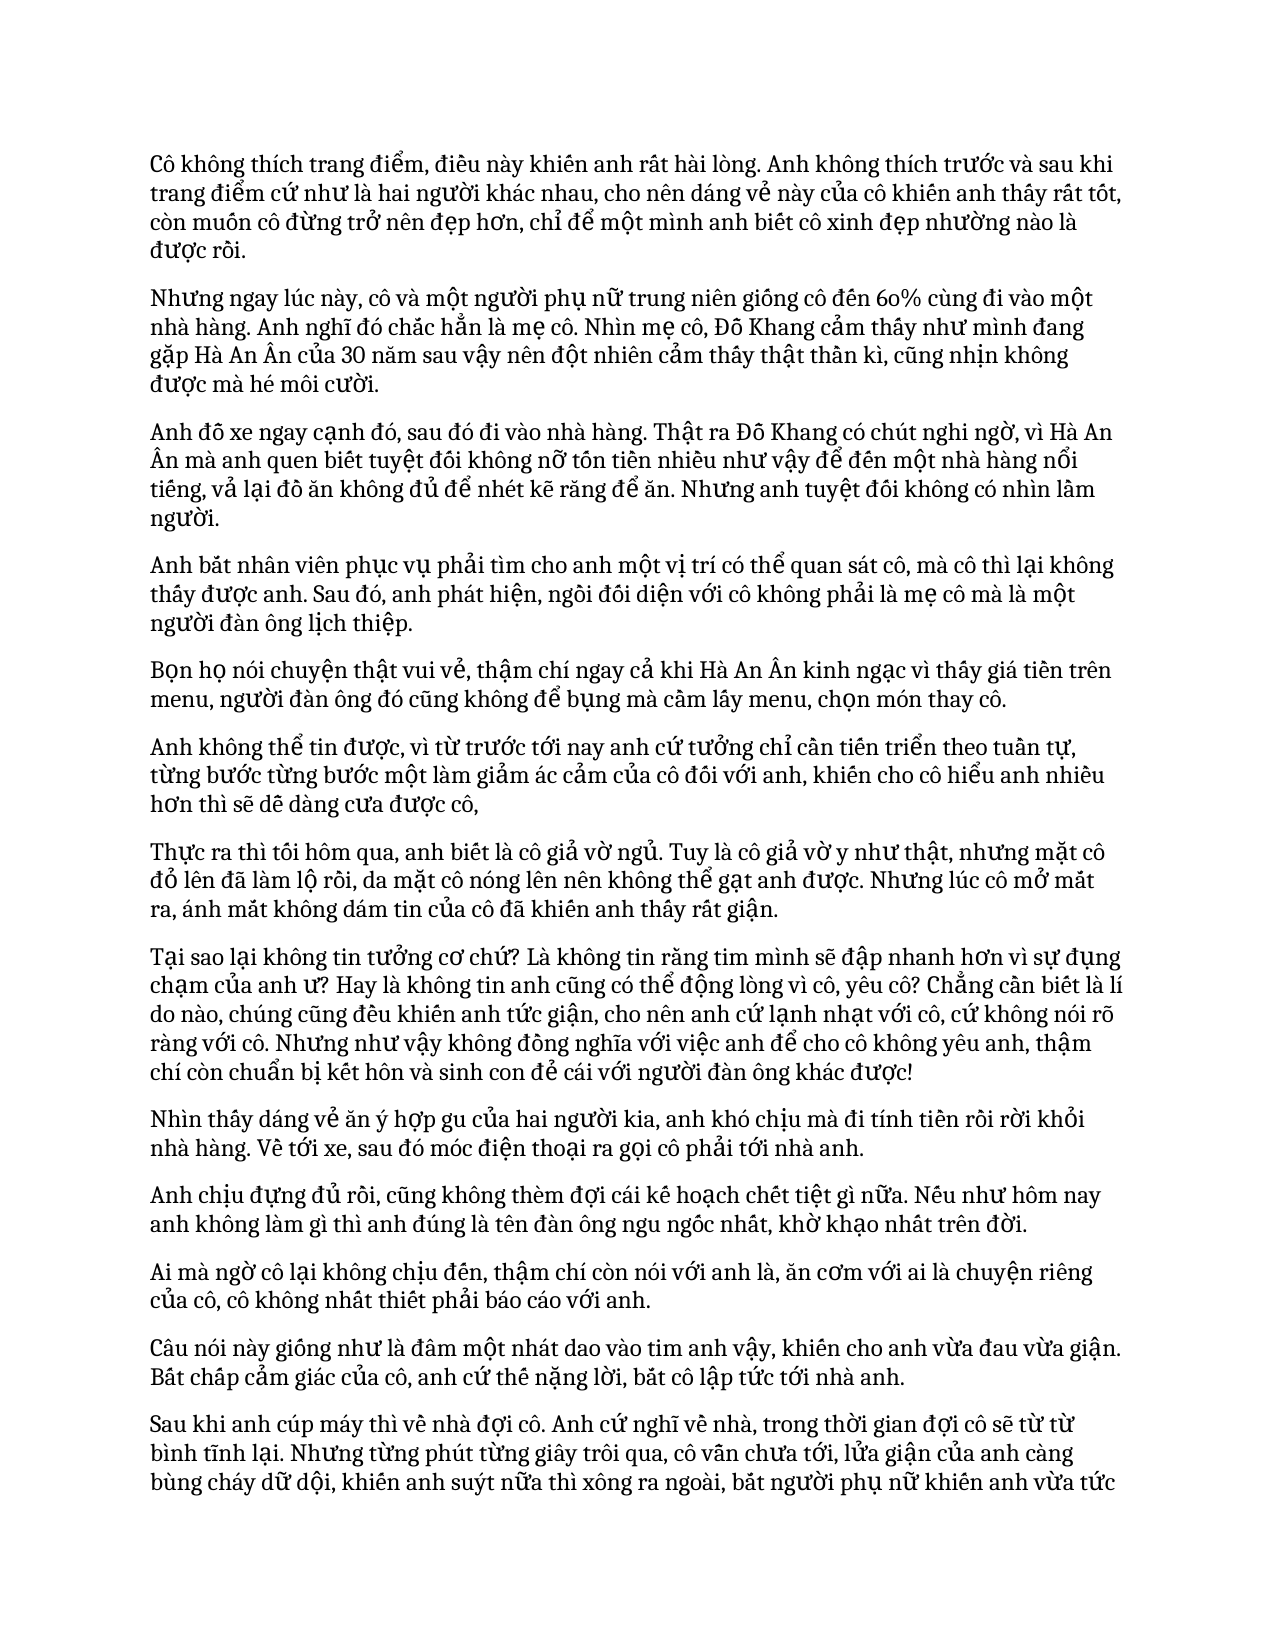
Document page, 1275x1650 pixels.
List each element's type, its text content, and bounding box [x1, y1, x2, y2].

text Tại sao lại không tin tưởng cơ chứ? Là không tin rằng tim mình sẽ đập nhanh hơn vì sự đụng chạm của anh ư? Hay là không tin anh cũng có thể động lòng vì cô, yêu cô? Chẳng cần biết là lí do nào, chúng cũng đều khiến anh tức giận, cho nên anh cứ lạnh nhạt với cô, cứ không nói rõ ràng với cô. Nhưng như vậy không đồng nghĩa với việc anh để cho cô không yêu anh, thậm chí còn chuẩn bị kết hôn và sinh con đẻ cái với người đàn ông khác được! [150, 942, 1125, 1086]
text Anh chịu đựng đủ rồi, cũng không thèm đợi cái kế hoạch chết tiệt gì nữa. Nếu như hôm nay anh không làm gì thì anh đúng là tên đàn ông ngu ngốc nhất, khờ khạo nhất trên đời. [150, 1181, 1125, 1239]
text Nhìn thấy dáng vẻ ăn ý hợp gu của hai người kia, anh khó chịu mà đi tính tiền rồi rời khỏi nhà hàng. Về tới xe, sau đó móc điện thoại ra gọi cô phải tới nhà anh. [150, 1105, 1125, 1162]
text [150, 1410, 1125, 1496]
text Nhưng ngay lúc này, cô và một người phụ nữ trung niên giống cô đến 6o% cùng đi vào một nhà hàng. Anh nghĩ đó chắc hẳn là mẹ cô. Nhìn mẹ cô, Đỗ Khang cảm thấy như mình đang gặp Hà An Ân của 30 năm sau vậy nên đột nhiên cảm thấy thật thần kì, cũng nhịn không được mà hé môi cười. [150, 284, 1125, 399]
text Câu nói này giống như là đâm một nhát dao vào tim anh vậy, khiến cho anh vừa đau vừa giận. Bất chấp cảm giác của cô, anh cứ thế nặng lời, bắt cô lập tức tới nhà anh. [150, 1334, 1125, 1391]
text Bọn họ nói chuyện thật vui vẻ, thậm chí ngay cả khi Hà An Ân kinh ngạc vì thấy giá tiền trên menu, người đàn ông đó cũng không để bụng mà cầm lấy menu, chọn món thay cô. [150, 656, 1125, 714]
text Anh bắt nhân viên phục vụ phải tìm cho anh một vị trí có thể quan sát cô, mà cô thì lại không thấy được anh. Sau đó, anh phát hiện, ngồi đối diện với cô không phải là mẹ cô mà là một người đàn ông lịch thiệp. [150, 551, 1125, 637]
text Ai mà ngờ cô lại không chịu đến, thậm chí còn nói với anh là, ăn cơm với ai là chuyện riêng của cô, cô không nhất thiết phải báo cáo với anh. [150, 1257, 1125, 1315]
text Cô không thích trang điểm, điều này khiến anh rất hài lòng. Anh không thích trước và sau khi trang điểm cứ như là hai người khác nhau, cho nên dáng vẻ này của cô khiến anh thấy rất tốt, còn muốn cô đừng trở nên đẹp hơn, chỉ để một mình anh biết cô xinh đẹp nhường nào là được rồi. [150, 150, 1125, 265]
text Anh đỗ xe ngay cạnh đó, sau đó đi vào nhà hàng. Thật ra Đỗ Khang có chút nghi ngờ, vì Hà An Ân mà anh quen biết tuyệt đối không nỡ tốn tiền nhiều như vậy để đến một nhà hàng nổi tiếng, vả lại đồ ăn không đủ để nhét kẽ răng để ăn. Nhưng anh tuyệt đối không có nhìn lầm người. [150, 417, 1125, 532]
text Anh không thể tin được, vì từ trước tới nay anh cứ tưởng chỉ cần tiến triển theo tuần tự, từng bước từng bước một làm giảm ác cảm của cô đối với anh, khiến cho cô hiểu anh nhiều hơn thì sẽ dễ dàng cưa được cô, [150, 732, 1125, 819]
text Thực ra thì tối hôm qua, anh biết là cô giả vờ ngủ. Tuy là cô giả vờ y như thật, nhưng mặt cô đỏ lên đã làm lộ rồi, da mặt cô nóng lên nên không thể gạt anh được. Nhưng lúc cô mở mắt ra, ánh mắt không dám tin của cô đã khiến anh thấy rất giận. [150, 837, 1125, 924]
